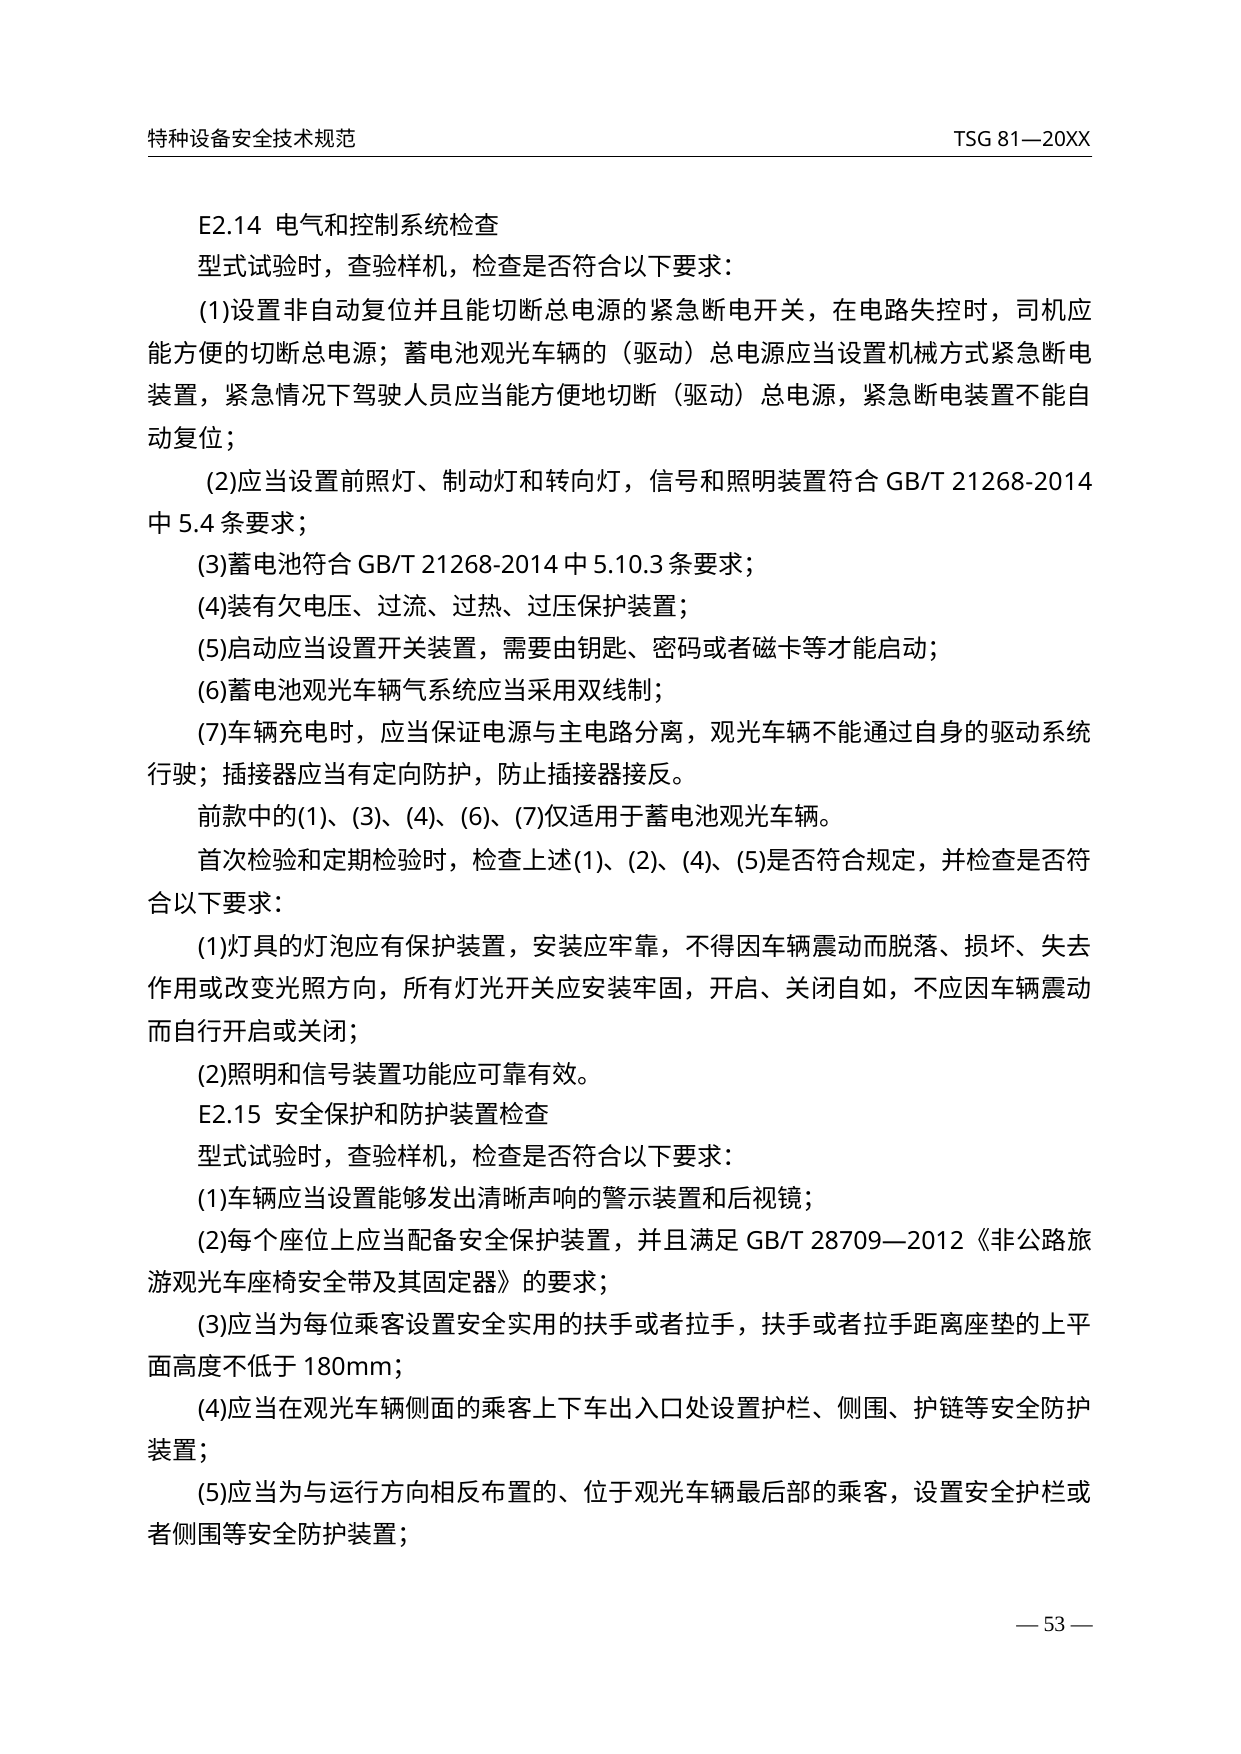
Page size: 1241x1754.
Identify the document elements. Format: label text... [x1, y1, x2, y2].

text (1)设置非自动复位并且能切断总电源的紧急断电开关，在电路失控时，司机应能方便的切断总电源；蓄电池观光车辆的（驱动）总电源应当设置机械方式紧急断电装置，紧急情况下驾驶人员应当能方便地切断（驱动）总电源，紧急断电装置不能自动复位； [148, 285, 1092, 456]
text (5)启动应当设置开关装置，需要由钥匙、密码或者磁卡等才能启动； [148, 625, 1092, 667]
text (2)每个座位上应当配备安全保护装置，并且满足GB/T 28709—2012《非公路旅游观光车座椅安全带及其固定器》的要求； [148, 1217, 1092, 1301]
text 前款中的(1)、(3)、(4)、(6)、(7)仅适用于蓄电池观光车辆。 [148, 793, 1092, 835]
text (4)应当在观光车辆侧面的乘客上下车出入口处设置护栏、侧围、护链等安全防护装置； [148, 1385, 1092, 1469]
text (2)照明和信号装置功能应可靠有效。 [148, 1049, 1092, 1092]
text (2)应当设置前照灯、制动灯和转向灯，信号和照明装置符合GB/T 21268-2014中5.4条要求； [148, 456, 1092, 541]
text (1)车辆应当设置能够发出清晰声响的警示装置和后视镜； [148, 1176, 1092, 1217]
text E2.14 电气和控制系统检查 [148, 201, 1092, 243]
text (1)灯具的灯泡应有保护装置，安装应牢靠，不得因车辆震动而脱落、损坏、失去作用或改变光照方向，所有灯光开关应安装牢固，开启、关闭自如，不应因车辆震动而自行开启或关闭； [148, 921, 1092, 1049]
text 首次检验和定期检验时，检查上述(1)、(2)、(4)、(5)是否符合规定，并检查是否符合以下要求： [148, 835, 1092, 921]
text E2.15 安全保护和防护装置检查 [148, 1092, 1092, 1133]
text 型式试验时，查验样机，检查是否符合以下要求： [148, 243, 1092, 285]
text (6)蓄电池观光车辆气系统应当采用双线制； [148, 667, 1092, 709]
text (3)应当为每位乘客设置安全实用的扶手或者拉手，扶手或者拉手距离座垫的上平面高度不低于180mm； [148, 1301, 1092, 1385]
text (7)车辆充电时，应当保证电源与主电路分离，观光车辆不能通过自身的驱动系统行驶；插接器应当有定向防护，防止插接器接反。 [148, 709, 1092, 793]
text (5)应当为与运行方向相反布置的、位于观光车辆最后部的乘客，设置安全护栏或者侧围等安全防护装置； [148, 1469, 1092, 1553]
text 型式试验时，查验样机，检查是否符合以下要求： [148, 1133, 1092, 1176]
text (4)装有欠电压、过流、过热、过压保护装置； [148, 583, 1092, 625]
text (3)蓄电池符合GB/T 21268-2014中5.10.3条要求； [148, 541, 1092, 583]
